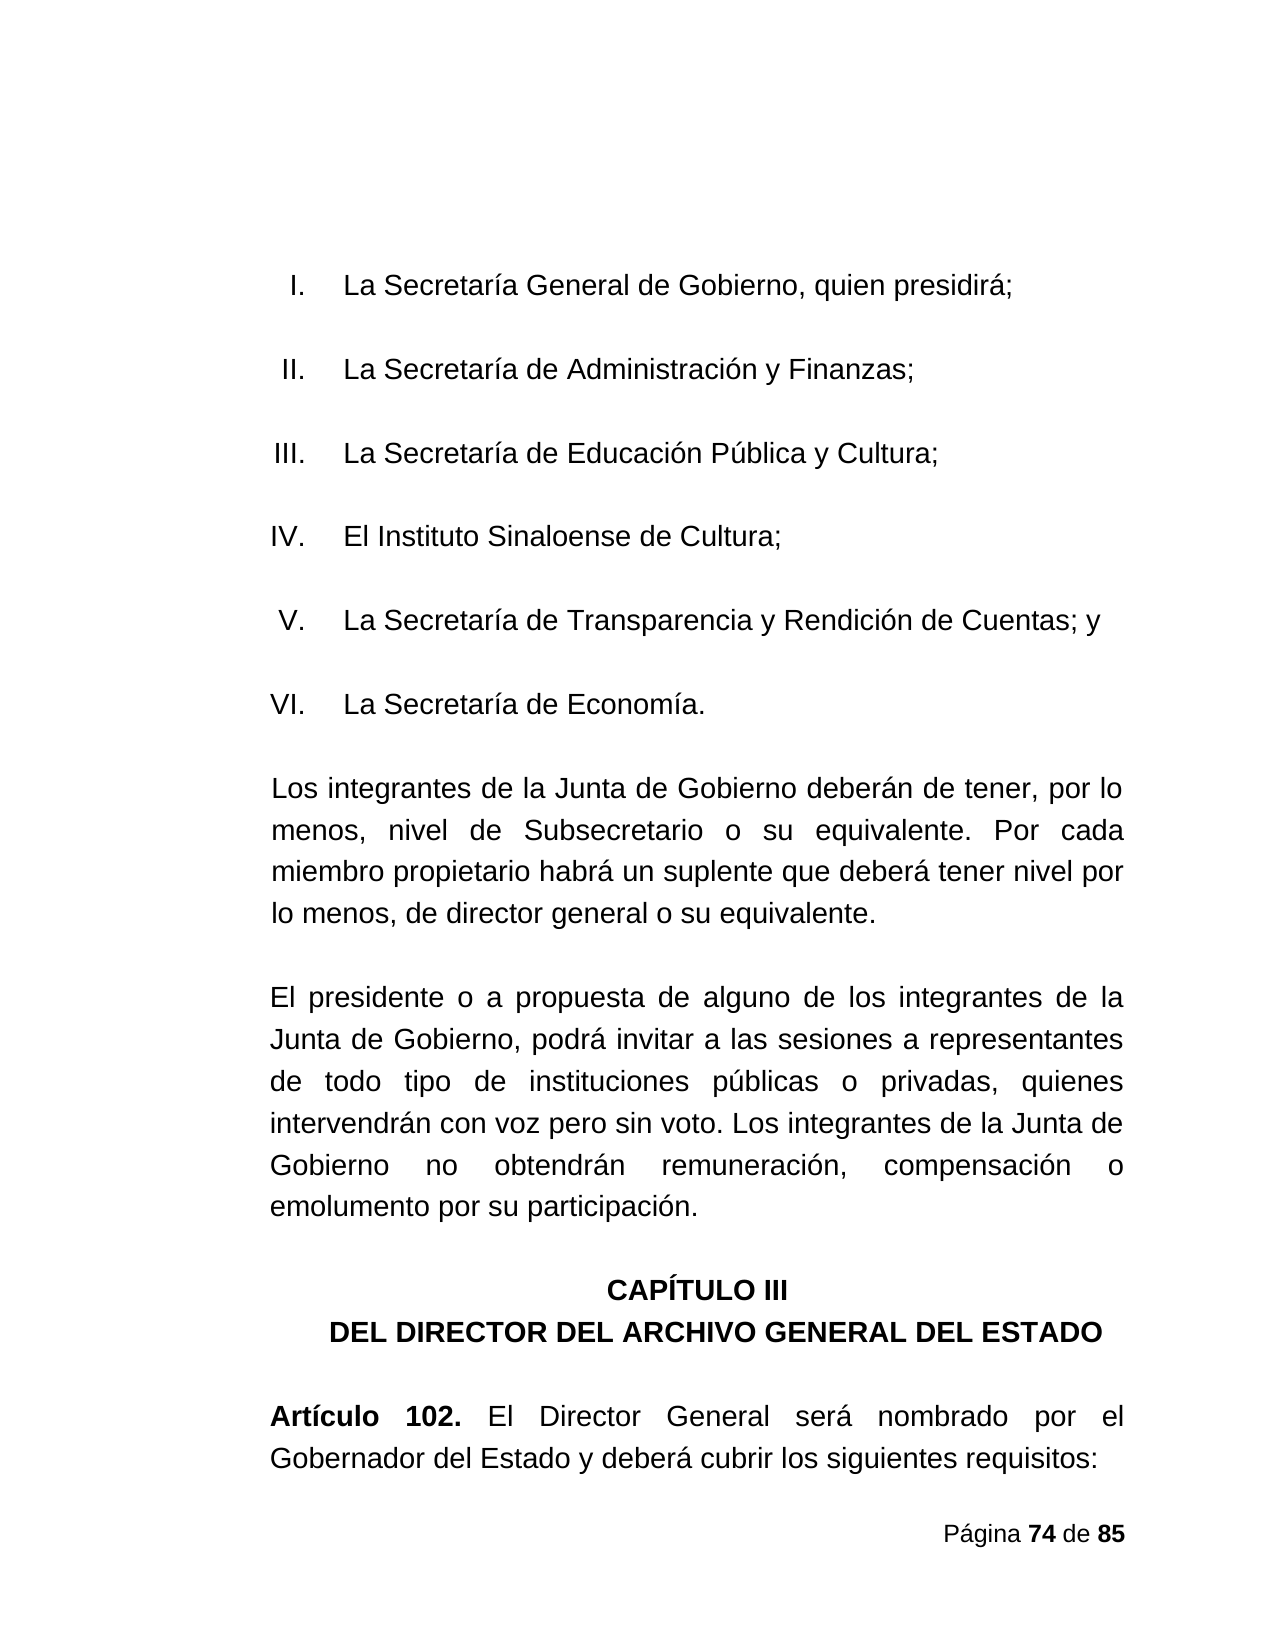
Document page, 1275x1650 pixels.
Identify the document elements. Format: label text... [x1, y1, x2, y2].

list La Secretaría de Educación Pública y Cultura; [306, 436, 1125, 469]
list La Secretaría de Economía. [306, 687, 1125, 720]
text Los integrantes de la Junta de Gobierno deberán de tener, por lo menos, nivel de Subsecretario o su equivalente. Por cada miembro propietario habrá un suplente que deberá tener nivel por lo menos, de director general o su equivalente. [271, 771, 1125, 930]
text Artículo 102. El Director General será nombrado por el Gobernador del Estado y deberá cubrir los siguientes requisitos: [269, 1399, 1125, 1474]
list La Secretaría General de Gobierno, quien presidirá; [306, 268, 1125, 302]
text CAPÍTULO III [417, 1273, 977, 1307]
text DEL DIRECTOR DEL ARCHIVO GENERAL DEL ESTADO [327, 1315, 1105, 1348]
text El presidente o a propuesta de alguno de los integrantes de la Junta de Gobierno, podrá invitar a las sesiones a representantes de todo tipo de instituciones públicas o privadas, quienes intervendrán con voz pero sin voto. Los integrantes de la Junta de Gobierno no obtendrán remuneración, compensación o emolumento por su participación. [269, 980, 1125, 1223]
list La Secretaría de Administración y Finanzas; [306, 352, 1125, 385]
list El Instituto Sinaloense de Cultura; [306, 519, 1125, 553]
list La Secretaría de Transparencia y Rendición de Cuentas; y [306, 603, 1125, 637]
